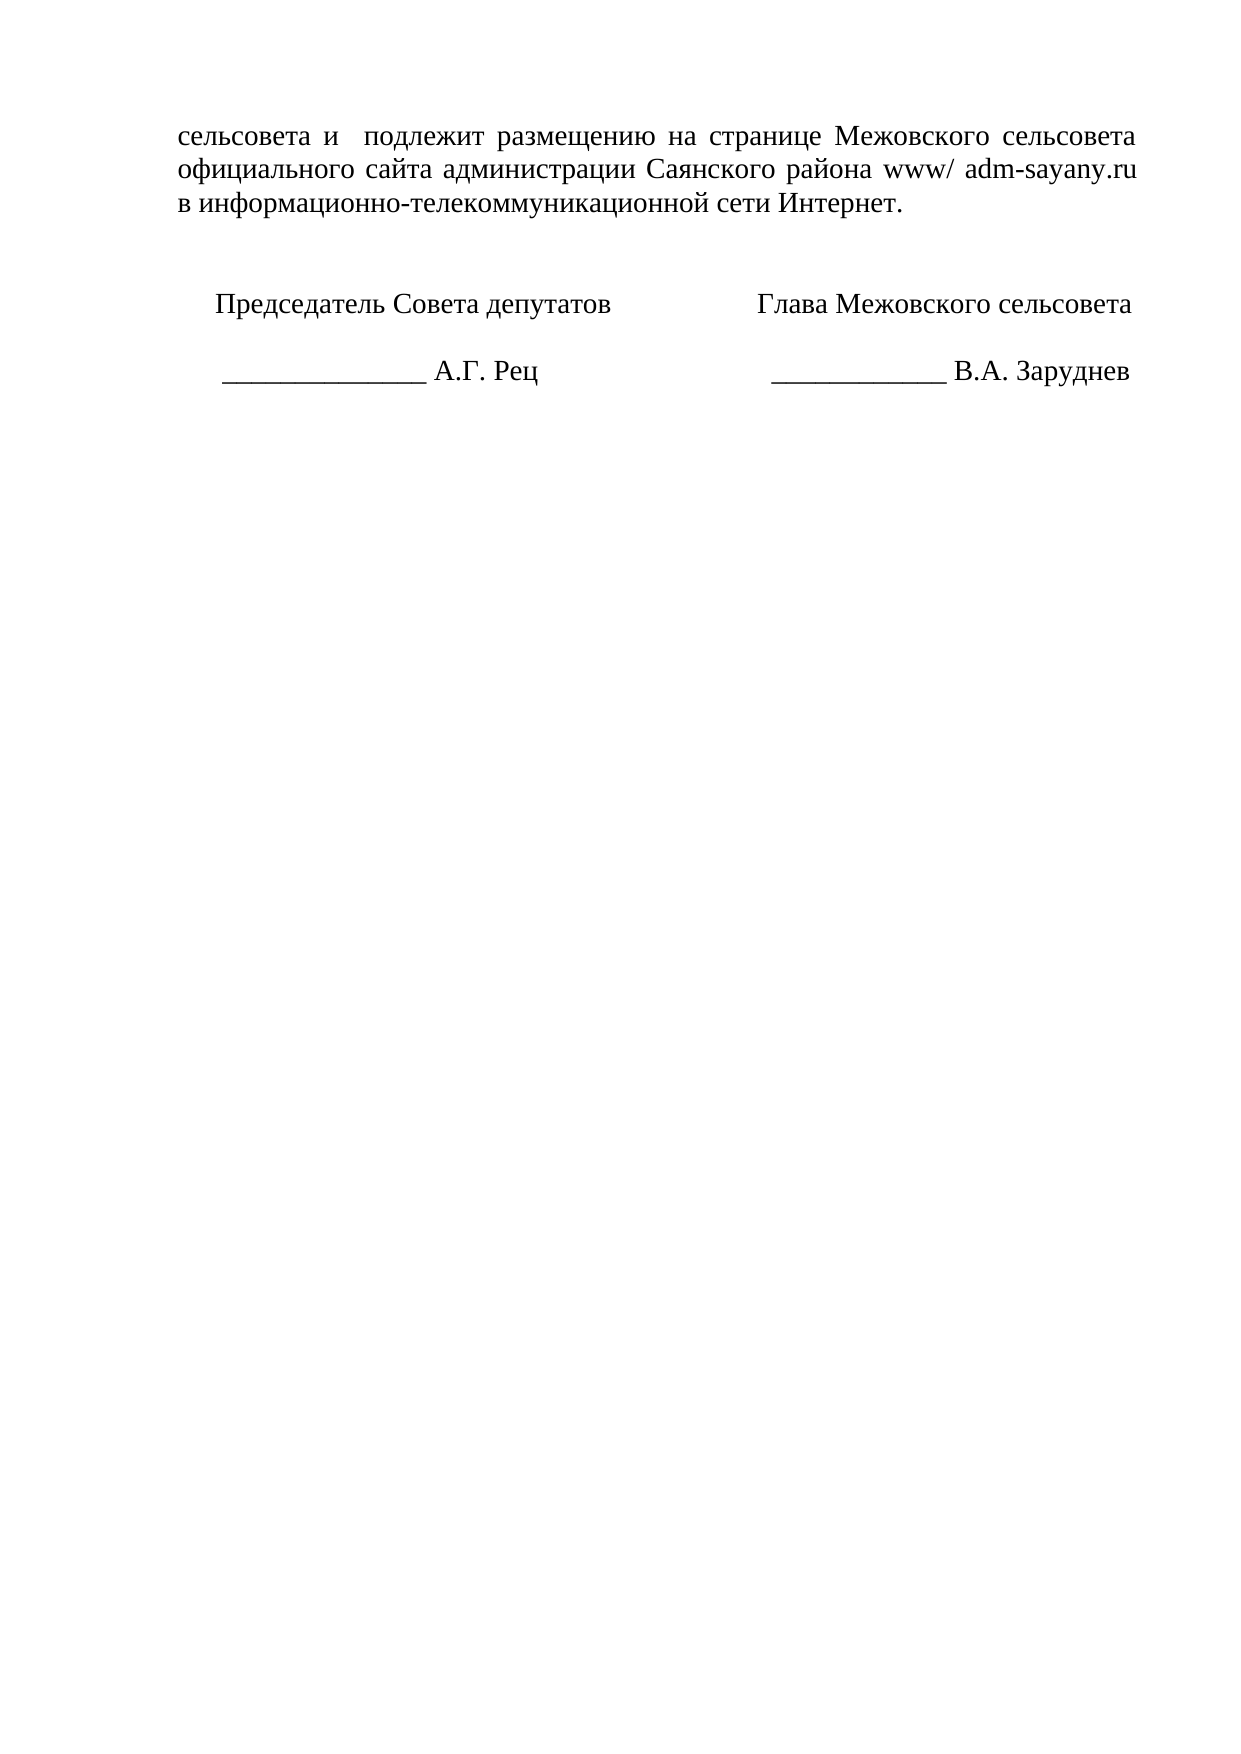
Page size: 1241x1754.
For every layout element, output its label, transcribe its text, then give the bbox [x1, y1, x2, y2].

text Председатель Совета депутатов Глава Межовского сельсовета [215, 286, 1137, 353]
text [177, 118, 1137, 219]
text ______________ А.Г. Рец ____________ В.А. Заруднев [215, 353, 1137, 386]
